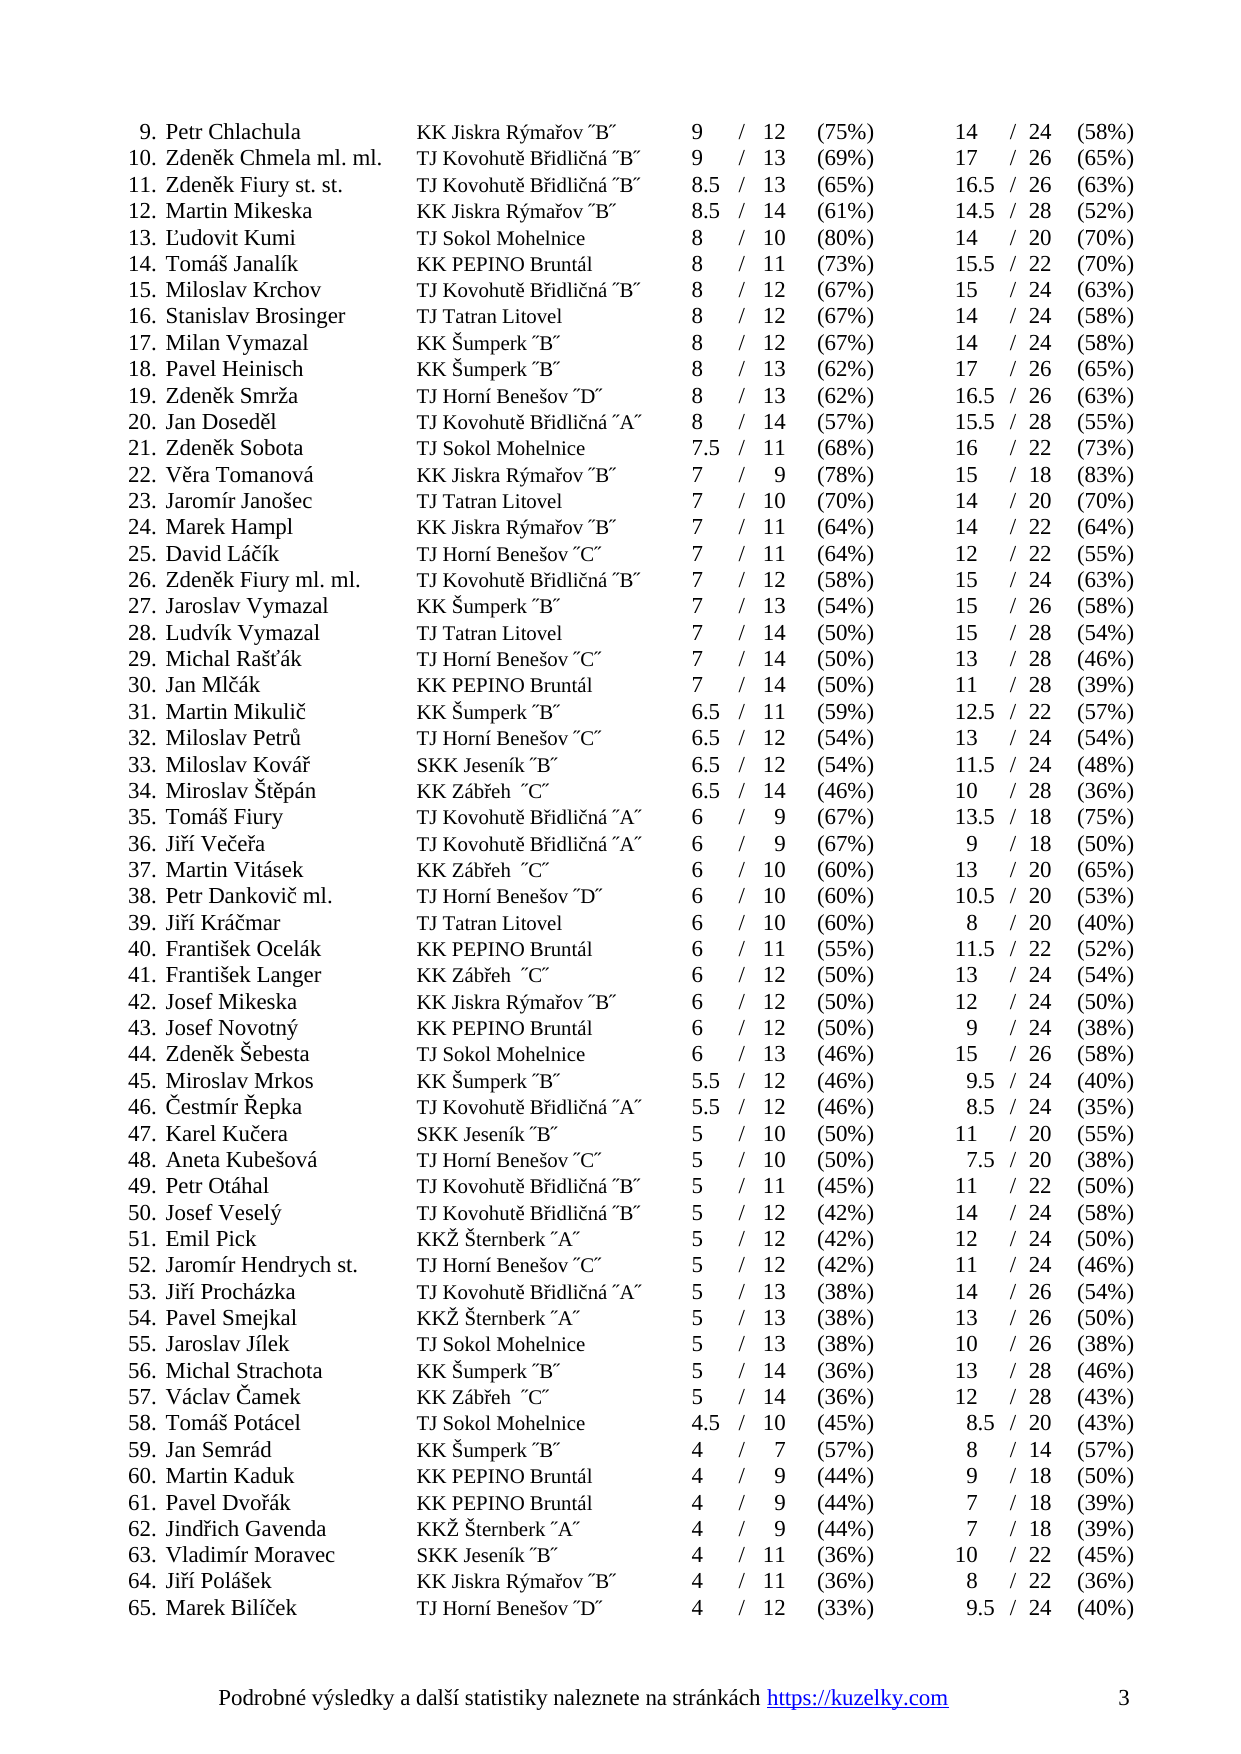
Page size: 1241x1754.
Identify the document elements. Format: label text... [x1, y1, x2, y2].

text 36. Jiří Večeřa TJ Kovohutě Břidličná ˝A˝ 6 / 9 (67%) 9 / 18 (50%) [106, 830, 1134, 856]
text 54. Pavel Smejkal KKŽ Šternberk ˝A˝ 5 / 13 (38%) 13 / 26 (50%) [106, 1304, 1134, 1330]
text 19. Zdeněk Smrža TJ Horní Benešov ˝D˝ 8 / 13 (62%) 16.5 / 26 (63%) [106, 382, 1134, 408]
text 38. Petr Dankovič ml. TJ Horní Benešov ˝D˝ 6 / 10 (60%) 10.5 / 20 (53%) [106, 882, 1134, 909]
text 63. Vladimír Moravec SKK Jeseník ˝B˝ 4 / 11 (36%) 10 / 22 (45%) [106, 1541, 1134, 1568]
text 42. Josef Mikeska KK Jiskra Rýmařov ˝B˝ 6 / 12 (50%) 12 / 24 (50%) [106, 988, 1134, 1014]
text 44. Zdeněk Šebesta TJ Sokol Mohelnice 6 / 13 (46%) 15 / 26 (58%) [106, 1041, 1134, 1067]
text 11. Zdeněk Fiury st. st. TJ Kovohutě Břidličná ˝B˝ 8.5 / 13 (65%) 16.5 / 26 (63%) [106, 171, 1134, 197]
text 62. Jindřich Gavenda KKŽ Šternberk ˝A˝ 4 / 9 (44%) 7 / 18 (39%) [106, 1515, 1134, 1541]
text 24. Marek Hampl KK Jiskra Rýmařov ˝B˝ 7 / 11 (64%) 14 / 22 (64%) [106, 513, 1134, 540]
text 23. Jaromír Janošec TJ Tatran Litovel 7 / 10 (70%) 14 / 20 (70%) [106, 487, 1134, 513]
text 16. Stanislav Brosinger TJ Tatran Litovel 8 / 12 (67%) 14 / 24 (58%) [106, 303, 1134, 329]
text 59. Jan Semrád KK Šumperk ˝B˝ 4 / 7 (57%) 8 / 14 (57%) [106, 1436, 1134, 1462]
text 55. Jaroslav Jílek TJ Sokol Mohelnice 5 / 13 (38%) 10 / 26 (38%) [106, 1330, 1134, 1357]
text 25. David Láčík TJ Horní Benešov ˝C˝ 7 / 11 (64%) 12 / 22 (55%) [106, 540, 1134, 566]
text 43. Josef Novotný KK PEPINO Bruntál 6 / 12 (50%) 9 / 24 (38%) [106, 1014, 1134, 1041]
text 31. Martin Mikulič KK Šumperk ˝B˝ 6.5 / 11 (59%) 12.5 / 22 (57%) [106, 698, 1134, 724]
text 29. Michal Rašťák TJ Horní Benešov ˝C˝ 7 / 14 (50%) 13 / 28 (46%) [106, 645, 1134, 672]
text 51. Emil Pick KKŽ Šternberk ˝A˝ 5 / 12 (42%) 12 / 24 (50%) [106, 1225, 1134, 1251]
text 41. František Langer KK Zábřeh ˝C˝ 6 / 12 (50%) 13 / 24 (54%) [106, 961, 1134, 988]
text 40. František Ocelák KK PEPINO Bruntál 6 / 11 (55%) 11.5 / 22 (52%) [106, 935, 1134, 961]
text 27. Jaroslav Vymazal KK Šumperk ˝B˝ 7 / 13 (54%) 15 / 26 (58%) [106, 592, 1134, 619]
text 61. Pavel Dvořák KK PEPINO Bruntál 4 / 9 (44%) 7 / 18 (39%) [106, 1488, 1134, 1515]
text 18. Pavel Heinisch KK Šumperk ˝B˝ 8 / 13 (62%) 17 / 26 (65%) [106, 355, 1134, 382]
text 21. Zdeněk Sobota TJ Sokol Mohelnice 7.5 / 11 (68%) 16 / 22 (73%) [106, 434, 1134, 461]
text 28. Ludvík Vymazal TJ Tatran Litovel 7 / 14 (50%) 15 / 28 (54%) [106, 619, 1134, 645]
text 35. Tomáš Fiury TJ Kovohutě Břidličná ˝A˝ 6 / 9 (67%) 13.5 / 18 (75%) [106, 803, 1134, 830]
text 52. Jaromír Hendrych st. TJ Horní Benešov ˝C˝ 5 / 12 (42%) 11 / 24 (46%) [106, 1251, 1134, 1278]
text 46. Čestmír Řepka TJ Kovohutě Břidličná ˝A˝ 5.5 / 12 (46%) 8.5 / 24 (35%) [106, 1093, 1134, 1119]
text 30. Jan Mlčák KK PEPINO Bruntál 7 / 14 (50%) 11 / 28 (39%) [106, 672, 1134, 698]
text 45. Miroslav Mrkos KK Šumperk ˝B˝ 5.5 / 12 (46%) 9.5 / 24 (40%) [106, 1067, 1134, 1093]
text 65. Marek Bilíček TJ Horní Benešov ˝D˝ 4 / 12 (33%) 9.5 / 24 (40%) [106, 1594, 1134, 1620]
text 64. Jiří Polášek KK Jiskra Rýmařov ˝B˝ 4 / 11 (36%) 8 / 22 (36%) [106, 1568, 1134, 1594]
text 22. Věra Tomanová KK Jiskra Rýmařov ˝B˝ 7 / 9 (78%) 15 / 18 (83%) [106, 461, 1134, 487]
text 12. Martin Mikeska KK Jiskra Rýmařov ˝B˝ 8.5 / 14 (61%) 14.5 / 28 (52%) [106, 197, 1134, 223]
text 56. Michal Strachota KK Šumperk ˝B˝ 5 / 14 (36%) 13 / 28 (46%) [106, 1357, 1134, 1383]
text 32. Miloslav Petrů TJ Horní Benešov ˝C˝ 6.5 / 12 (54%) 13 / 24 (54%) [106, 724, 1134, 751]
text 20. Jan Doseděl TJ Kovohutě Břidličná ˝A˝ 8 / 14 (57%) 15.5 / 28 (55%) [106, 408, 1134, 434]
text 39. Jiří Kráčmar TJ Tatran Litovel 6 / 10 (60%) 8 / 20 (40%) [106, 909, 1134, 935]
text 49. Petr Otáhal TJ Kovohutě Břidličná ˝B˝ 5 / 11 (45%) 11 / 22 (50%) [106, 1172, 1134, 1199]
text 58. Tomáš Potácel TJ Sokol Mohelnice 4.5 / 10 (45%) 8.5 / 20 (43%) [106, 1409, 1134, 1436]
text 34. Miroslav Štěpán KK Zábřeh ˝C˝ 6.5 / 14 (46%) 10 / 28 (36%) [106, 777, 1134, 803]
text 17. Milan Vymazal KK Šumperk ˝B˝ 8 / 12 (67%) 14 / 24 (58%) [106, 329, 1134, 355]
text 48. Aneta Kubešová TJ Horní Benešov ˝C˝ 5 / 10 (50%) 7.5 / 20 (38%) [106, 1146, 1134, 1172]
text 14. Tomáš Janalík KK PEPINO Bruntál 8 / 11 (73%) 15.5 / 22 (70%) [106, 250, 1134, 276]
text 57. Václav Čamek KK Zábřeh ˝C˝ 5 / 14 (36%) 12 / 28 (43%) [106, 1383, 1134, 1409]
text 13. Ľudovit Kumi TJ Sokol Mohelnice 8 / 10 (80%) 14 / 20 (70%) [106, 223, 1134, 250]
text 37. Martin Vitásek KK Zábřeh ˝C˝ 6 / 10 (60%) 13 / 20 (65%) [106, 856, 1134, 882]
text 47. Karel Kučera SKK Jeseník ˝B˝ 5 / 10 (50%) 11 / 20 (55%) [106, 1119, 1134, 1146]
text 26. Zdeněk Fiury ml. ml. TJ Kovohutě Břidličná ˝B˝ 7 / 12 (58%) 15 / 24 (63%) [106, 566, 1134, 592]
text 53. Jiří Procházka TJ Kovohutě Břidličná ˝A˝ 5 / 13 (38%) 14 / 26 (54%) [106, 1278, 1134, 1304]
text 9. Petr Chlachula KK Jiskra Rýmařov ˝B˝ 9 / 12 (75%) 14 / 24 (58%) [106, 118, 1134, 144]
text 33. Miloslav Kovář SKK Jeseník ˝B˝ 6.5 / 12 (54%) 11.5 / 24 (48%) [106, 751, 1134, 777]
text 50. Josef Veselý TJ Kovohutě Břidličná ˝B˝ 5 / 12 (42%) 14 / 24 (58%) [106, 1199, 1134, 1225]
text 15. Miloslav Krchov TJ Kovohutě Břidličná ˝B˝ 8 / 12 (67%) 15 / 24 (63%) [106, 276, 1134, 303]
text 60. Martin Kaduk KK PEPINO Bruntál 4 / 9 (44%) 9 / 18 (50%) [106, 1462, 1134, 1488]
text 10. Zdeněk Chmela ml. ml. TJ Kovohutě Břidličná ˝B˝ 9 / 13 (69%) 17 / 26 (65%) [106, 144, 1134, 171]
